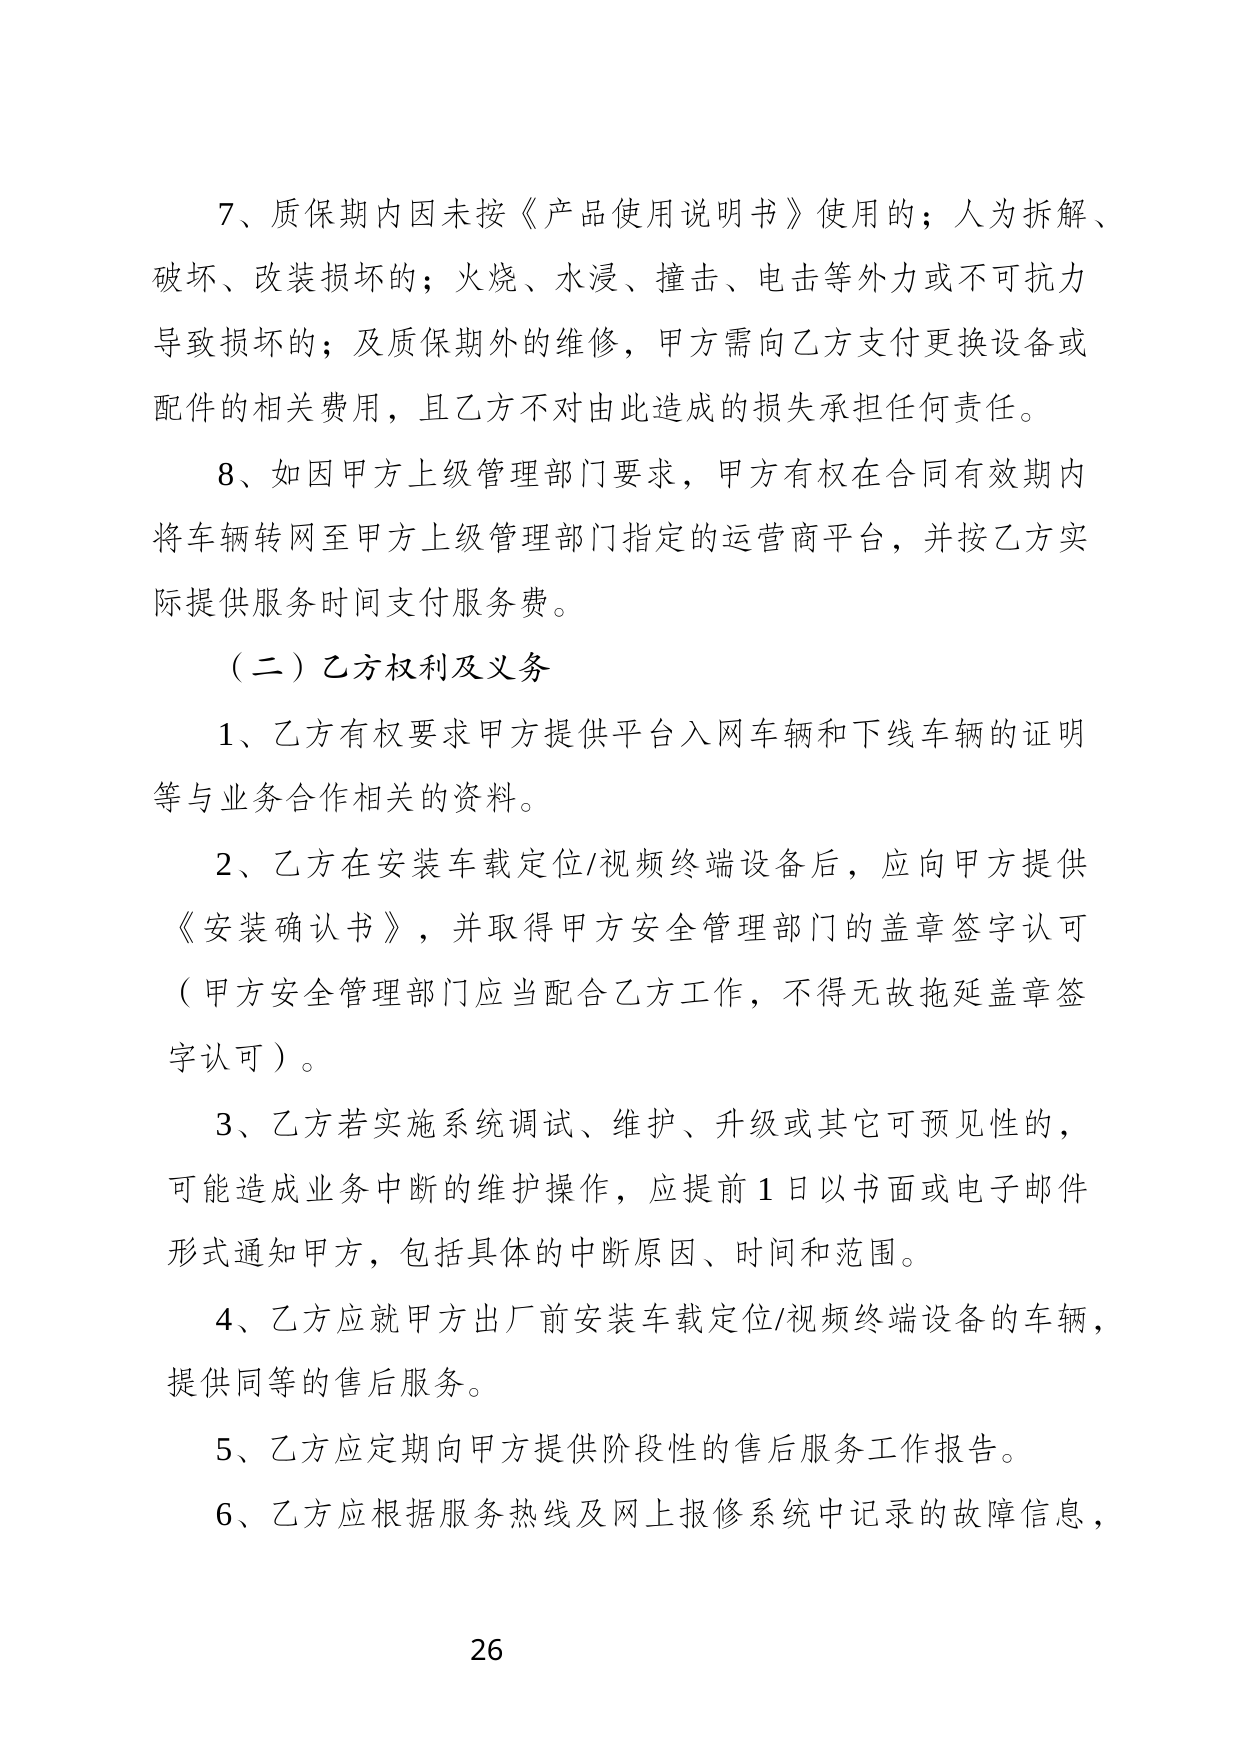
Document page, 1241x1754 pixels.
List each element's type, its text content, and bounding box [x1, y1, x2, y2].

text 1、乙方有权要求甲方提供平台入网车辆和下线车辆的证明等与业务合作相关的资料。 [151, 701, 1089, 831]
text 5、乙方应定期向甲方提供阶段性的售后服务工作报告。 [165, 1416, 1089, 1481]
subtitle （二）乙方权利及义务 [151, 636, 1089, 701]
text 7、质保期内因未按《产品使用说明书》使用的；人为拆解、破坏、改装损坏的；火烧、水浸、撞击、电击等外力或不可抗力导致损坏的；及质保期外的维修，甲方需向乙方支付更换设备或配件的相关费用，且乙方不对由此造成的损失承担任何责任。 [151, 181, 1089, 441]
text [165, 1481, 1089, 1546]
text 2、乙方在安装车载定位/视频终端设备后，应向甲方提供《安装确认书》，并取得甲方安全管理部门的盖章签字认可（甲方安全管理部门应当配合乙方工作，不得无故拖延盖章签字认可）。 [165, 831, 1089, 1091]
text 3、乙方若实施系统调试、维护、升级或其它可预见性的，可能造成业务中断的维护操作，应提前1日以书面或电子邮件形式通知甲方，包括具体的中断原因、时间和范围。 [165, 1091, 1089, 1286]
text 8、如因甲方上级管理部门要求，甲方有权在合同有效期内将车辆转网至甲方上级管理部门指定的运营商平台，并按乙方实际提供服务时间支付服务费。 [151, 441, 1089, 636]
text 4、乙方应就甲方出厂前安装车载定位/视频终端设备的车辆，提供同等的售后服务。 [165, 1286, 1089, 1416]
